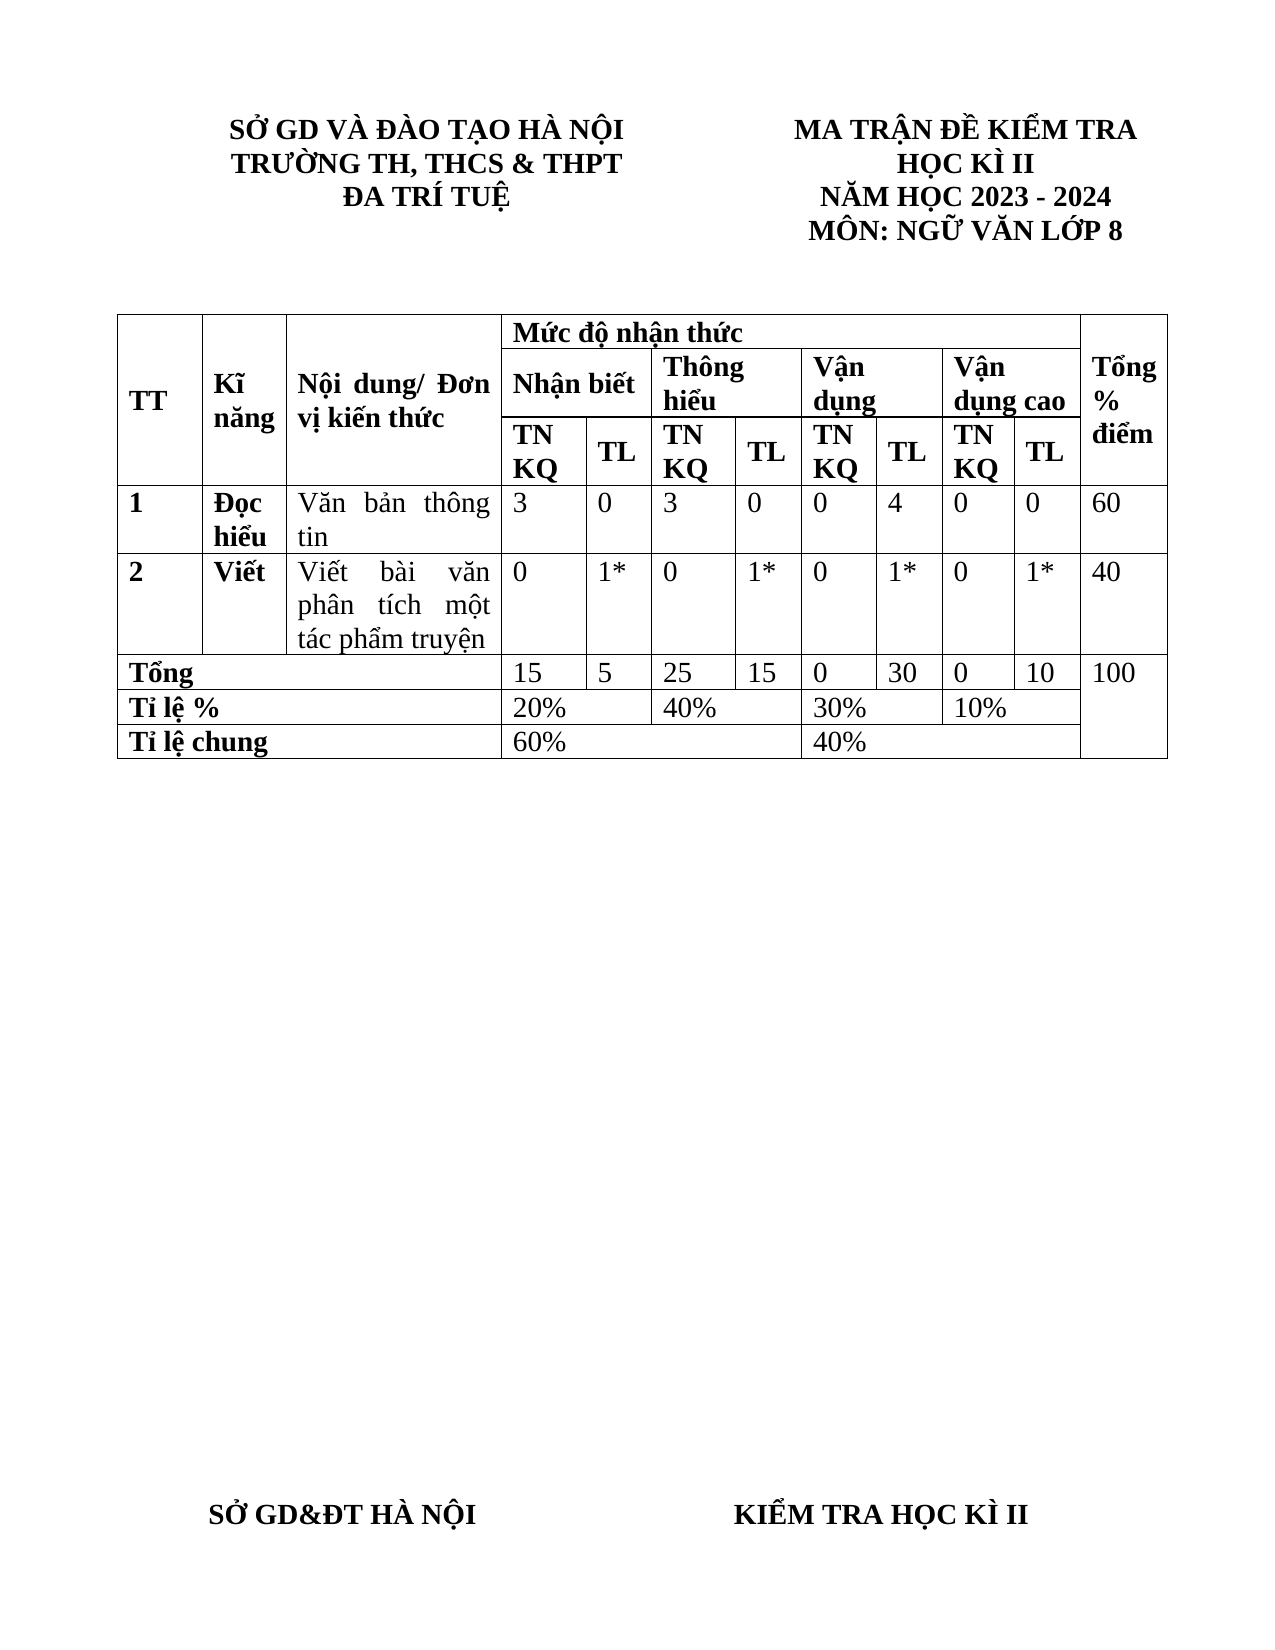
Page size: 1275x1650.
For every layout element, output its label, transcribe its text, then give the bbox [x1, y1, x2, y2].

table_cell 10 [1015, 655, 1080, 689]
table_cell Mức độ nhận thức [502, 315, 1080, 348]
table_cell 15 [502, 655, 586, 689]
table_cell Tỉ lệ chung [118, 725, 501, 758]
table_cell 40 [1081, 554, 1167, 654]
table_cell TL [736, 418, 801, 484]
table_cell Tổng % điểm [1081, 315, 1167, 484]
table_cell 0 [652, 554, 735, 654]
table_cell Viết [203, 554, 286, 654]
table_cell Văn bản thông tin [287, 486, 501, 553]
table_cell 1* [587, 554, 651, 654]
table_cell TNKQ [802, 418, 876, 484]
table_cell 0 [943, 655, 1014, 689]
table_cell 20% [502, 690, 651, 723]
table_cell 0 [802, 554, 876, 654]
table_cell 0 [943, 554, 1014, 654]
table_cell TL [587, 418, 651, 484]
table_cell 25 [652, 655, 735, 689]
table_cell 1* [877, 554, 942, 654]
table_cell TL [1015, 418, 1080, 484]
table_cell Tỉ lệ % [118, 690, 501, 723]
table_cell 40% [802, 725, 1080, 758]
table_cell 0 [502, 554, 586, 654]
table_cell 100 [1081, 655, 1167, 758]
table_cell 40% [652, 690, 801, 723]
table_cell 10% [943, 690, 1080, 723]
table_cell 0 [802, 486, 876, 553]
table_cell Nội dung/ Đơn vị kiến thức [287, 315, 501, 484]
table_cell 2 [118, 554, 202, 654]
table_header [94, 1497, 600, 1547]
table_cell TT [118, 315, 202, 484]
table_cell 1 [118, 486, 202, 553]
table_cell 0 [587, 486, 651, 553]
table_cell 1* [736, 554, 801, 654]
table_cell 0 [736, 486, 801, 553]
table_cell 60 [1081, 486, 1167, 553]
table_cell 3 [502, 486, 586, 553]
table_cell Thông hiểu [652, 349, 801, 416]
table_cell 30% [802, 690, 942, 723]
table_cell 0 [802, 655, 876, 689]
table_cell 60% [502, 725, 801, 758]
table_cell Đọc hiểu [203, 486, 286, 553]
table_cell Viết bài văn phân tích một tác phẩm truyện [287, 554, 501, 654]
table_cell 1* [1015, 554, 1080, 654]
table_cell 0 [943, 486, 1014, 553]
table_cell Tổng [118, 655, 501, 689]
table_cell TNKQ [652, 418, 735, 484]
table_cell TNKQ [943, 418, 1014, 484]
table_cell 30 [877, 655, 942, 689]
table_cell 4 [877, 486, 942, 553]
table_cell Vận dụng [802, 349, 942, 416]
table_cell 5 [587, 655, 651, 689]
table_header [600, 1497, 1172, 1547]
table_cell 15 [736, 655, 801, 689]
table_header SỞ GD VÀ ĐÀO TẠO HÀ NỘI TRƯỜNG TH, THCS & THPT ĐA TRÍ TUỆ [117, 113, 736, 314]
table_cell TNKQ [502, 418, 586, 484]
table_cell 0 [1015, 486, 1080, 553]
table_cell Kĩ năng [203, 315, 286, 484]
table_cell 3 [652, 486, 735, 553]
table_header MA TRẬN ĐỀ KIỂM TRA HỌC KÌ II NĂM HỌC 2023 - 2024 MÔN: NGỮ VĂN LỚP 8 [736, 113, 1195, 314]
table_cell TL [877, 418, 942, 484]
table_cell Nhận biết [502, 349, 651, 416]
table_cell Vận dụng cao [943, 349, 1080, 416]
